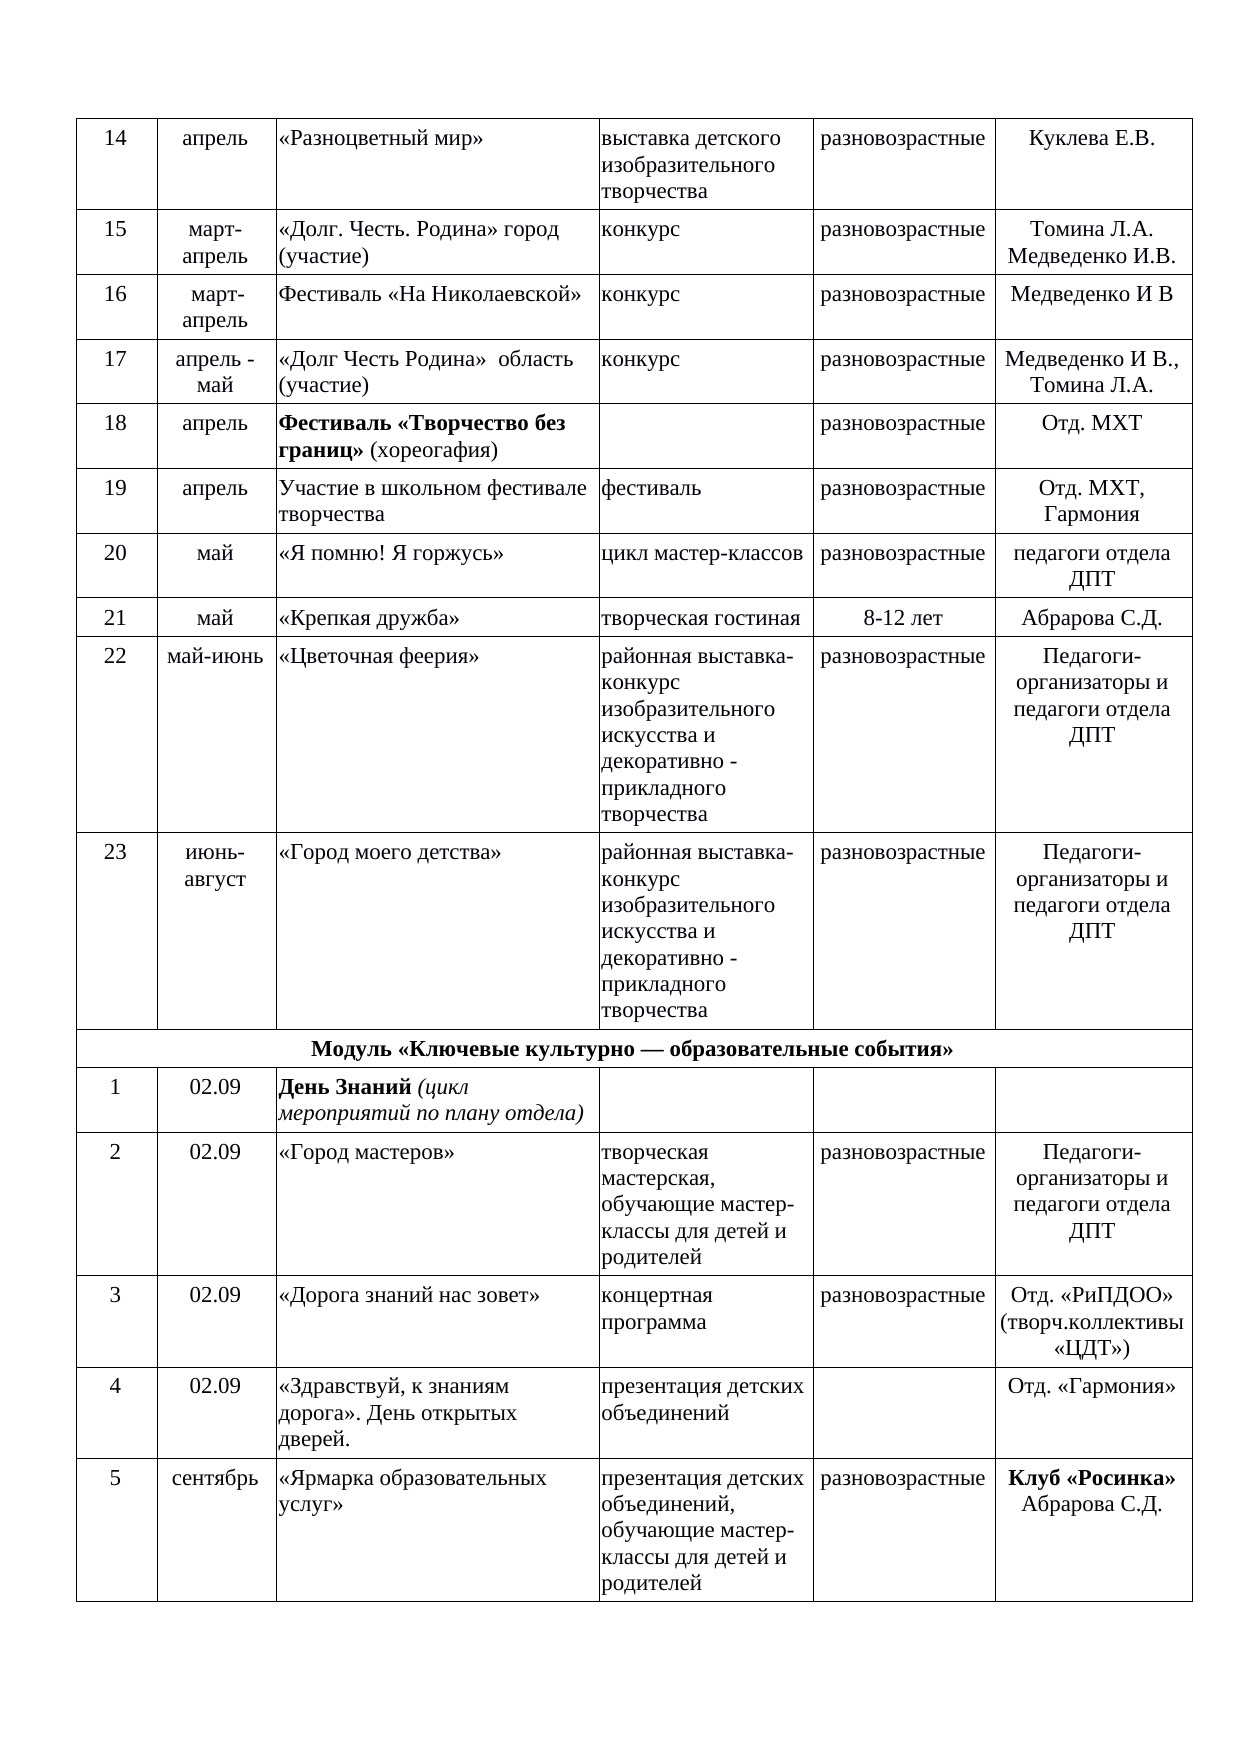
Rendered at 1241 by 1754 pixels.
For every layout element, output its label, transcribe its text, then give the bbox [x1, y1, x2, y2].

table_cell Отд. МХТ [996, 404, 1192, 468]
table_cell Модуль «Ключевые культурно — образовательные события» [77, 1030, 1192, 1067]
table_cell творческая гостиная [600, 598, 813, 636]
table_cell Участие в школьном фестивале творчества [277, 469, 599, 533]
table_cell апрель -май [158, 340, 276, 403]
table_cell 15 [77, 210, 157, 274]
table_cell Педагоги-организаторы и педагоги отдела ДПТ [996, 637, 1192, 832]
table_cell Фестиваль «Творчество без границ» (хореогафия) [277, 404, 599, 468]
table_cell «Крепкая дружба» [277, 598, 599, 636]
table_cell «Разноцветный мир» [277, 119, 599, 209]
table_cell Отд. «РиПДОО» (творч.коллективы «ЦДТ») [996, 1276, 1192, 1366]
table_cell Томина Л.А. Медведенко И.В. [996, 210, 1192, 274]
table_cell «Долг. Честь. Родина» город (участие) [277, 210, 599, 274]
table_cell разновозрастные [814, 404, 995, 468]
table_cell Педагоги- организаторы и педагоги отдела ДПТ [996, 1133, 1192, 1275]
table_cell разновозрастные [814, 1276, 995, 1366]
table_cell 17 [77, 340, 157, 403]
table_cell фестиваль [600, 469, 813, 533]
table_cell Абрарова С.Д. [996, 598, 1192, 636]
table_cell цикл мастер-классов [600, 534, 813, 597]
table_cell 1 [77, 1068, 157, 1132]
table_cell апрель [158, 469, 276, 533]
table_cell конкурс [600, 340, 813, 403]
table_cell творческая мастерская, обучающие мастер-классы для детей и родителей [600, 1133, 813, 1275]
table_cell март-апрель [158, 210, 276, 274]
table_cell 22 [77, 637, 157, 832]
table_cell 20 [77, 534, 157, 597]
table_cell концертная программа [600, 1276, 813, 1366]
table_cell [600, 404, 813, 468]
table_cell [814, 1068, 995, 1132]
table_cell 18 [77, 404, 157, 468]
table_cell разновозрастные [814, 340, 995, 403]
table_cell Отд. «Гармония» [996, 1368, 1192, 1457]
table_cell разновозрастные [814, 469, 995, 533]
table_cell разновозрастные [814, 1133, 995, 1275]
table_cell разновозрастные [814, 534, 995, 597]
table_cell 23 [77, 833, 157, 1028]
table_cell «Долг Честь Родина» область (участие) [277, 340, 599, 403]
table_cell июнь-август [158, 833, 276, 1028]
table_cell конкурс [600, 275, 813, 338]
table_cell разновозрастные [814, 1459, 995, 1601]
table_cell [600, 1068, 813, 1132]
table_cell март- апрель [158, 275, 276, 338]
table_cell выставка детского изобразительного творчества [600, 119, 813, 209]
table_cell 02.09 [158, 1276, 276, 1366]
table_cell районная выставка-конкурс изобразительного искусства и декоративно - прикладного творчества [600, 637, 813, 832]
table_cell Отд. МХТ, Гармония [996, 469, 1192, 533]
table_cell 4 [77, 1368, 157, 1457]
table_cell разновозрастные [814, 275, 995, 338]
table_cell Куклева Е.В. [996, 119, 1192, 209]
table_cell конкурс [600, 210, 813, 274]
table_cell презентация детских объединений [600, 1368, 813, 1457]
table_cell [996, 1068, 1192, 1132]
table_cell «Я помню! Я горжусь» [277, 534, 599, 597]
table_cell 02.09 [158, 1368, 276, 1457]
table_cell 3 [77, 1276, 157, 1366]
table_cell разновозрастные [814, 119, 995, 209]
table_cell 14 [77, 119, 157, 209]
table_cell Фестиваль «На Николаевской» [277, 275, 599, 338]
table_cell 02.09 [158, 1068, 276, 1132]
table_cell педагоги отдела ДПТ [996, 534, 1192, 597]
table_cell май [158, 534, 276, 597]
table_cell апрель [158, 119, 276, 209]
table_cell [814, 1368, 995, 1457]
table_cell 19 [77, 469, 157, 533]
table_cell Медведенко И В [996, 275, 1192, 338]
table_cell разновозрастные [814, 210, 995, 274]
table_cell презентация детских объединений, обучающие мастер-классы для детей и родителей [600, 1459, 813, 1601]
table_cell сентябрь [158, 1459, 276, 1601]
table_cell 02.09 [158, 1133, 276, 1275]
table_cell районная выставка-конкурс изобразительного искусства и декоративно - прикладного творчества [600, 833, 813, 1028]
table_cell «Город моего детства» [277, 833, 599, 1028]
table_cell «Город мастеров» [277, 1133, 599, 1275]
table_cell Медведенко И В., Томина Л.А. [996, 340, 1192, 403]
table_cell разновозрастные [814, 637, 995, 832]
table_cell 8-12 лет [814, 598, 995, 636]
table_cell «Дорога знаний нас зовет» [277, 1276, 599, 1366]
table_cell апрель [158, 404, 276, 468]
table_cell «Цветочная феерия» [277, 637, 599, 832]
table_cell Клуб «Росинка» Абрарова С.Д. [996, 1459, 1192, 1601]
table_cell 16 [77, 275, 157, 338]
table_cell май [158, 598, 276, 636]
table_cell май-июнь [158, 637, 276, 832]
table_cell «Здравствуй, к знаниям дорога». День открытых дверей. [277, 1368, 599, 1457]
table_cell «Ярмарка образовательных услуг» [277, 1459, 599, 1601]
table_cell 2 [77, 1133, 157, 1275]
table_cell 5 [77, 1459, 157, 1601]
table_cell Педагоги-организаторы и педагоги отдела ДПТ [996, 833, 1192, 1028]
table_cell разновозрастные [814, 833, 995, 1028]
table_cell 21 [77, 598, 157, 636]
table_cell День Знаний (цикл мероприятий по плану отдела) [277, 1068, 599, 1132]
